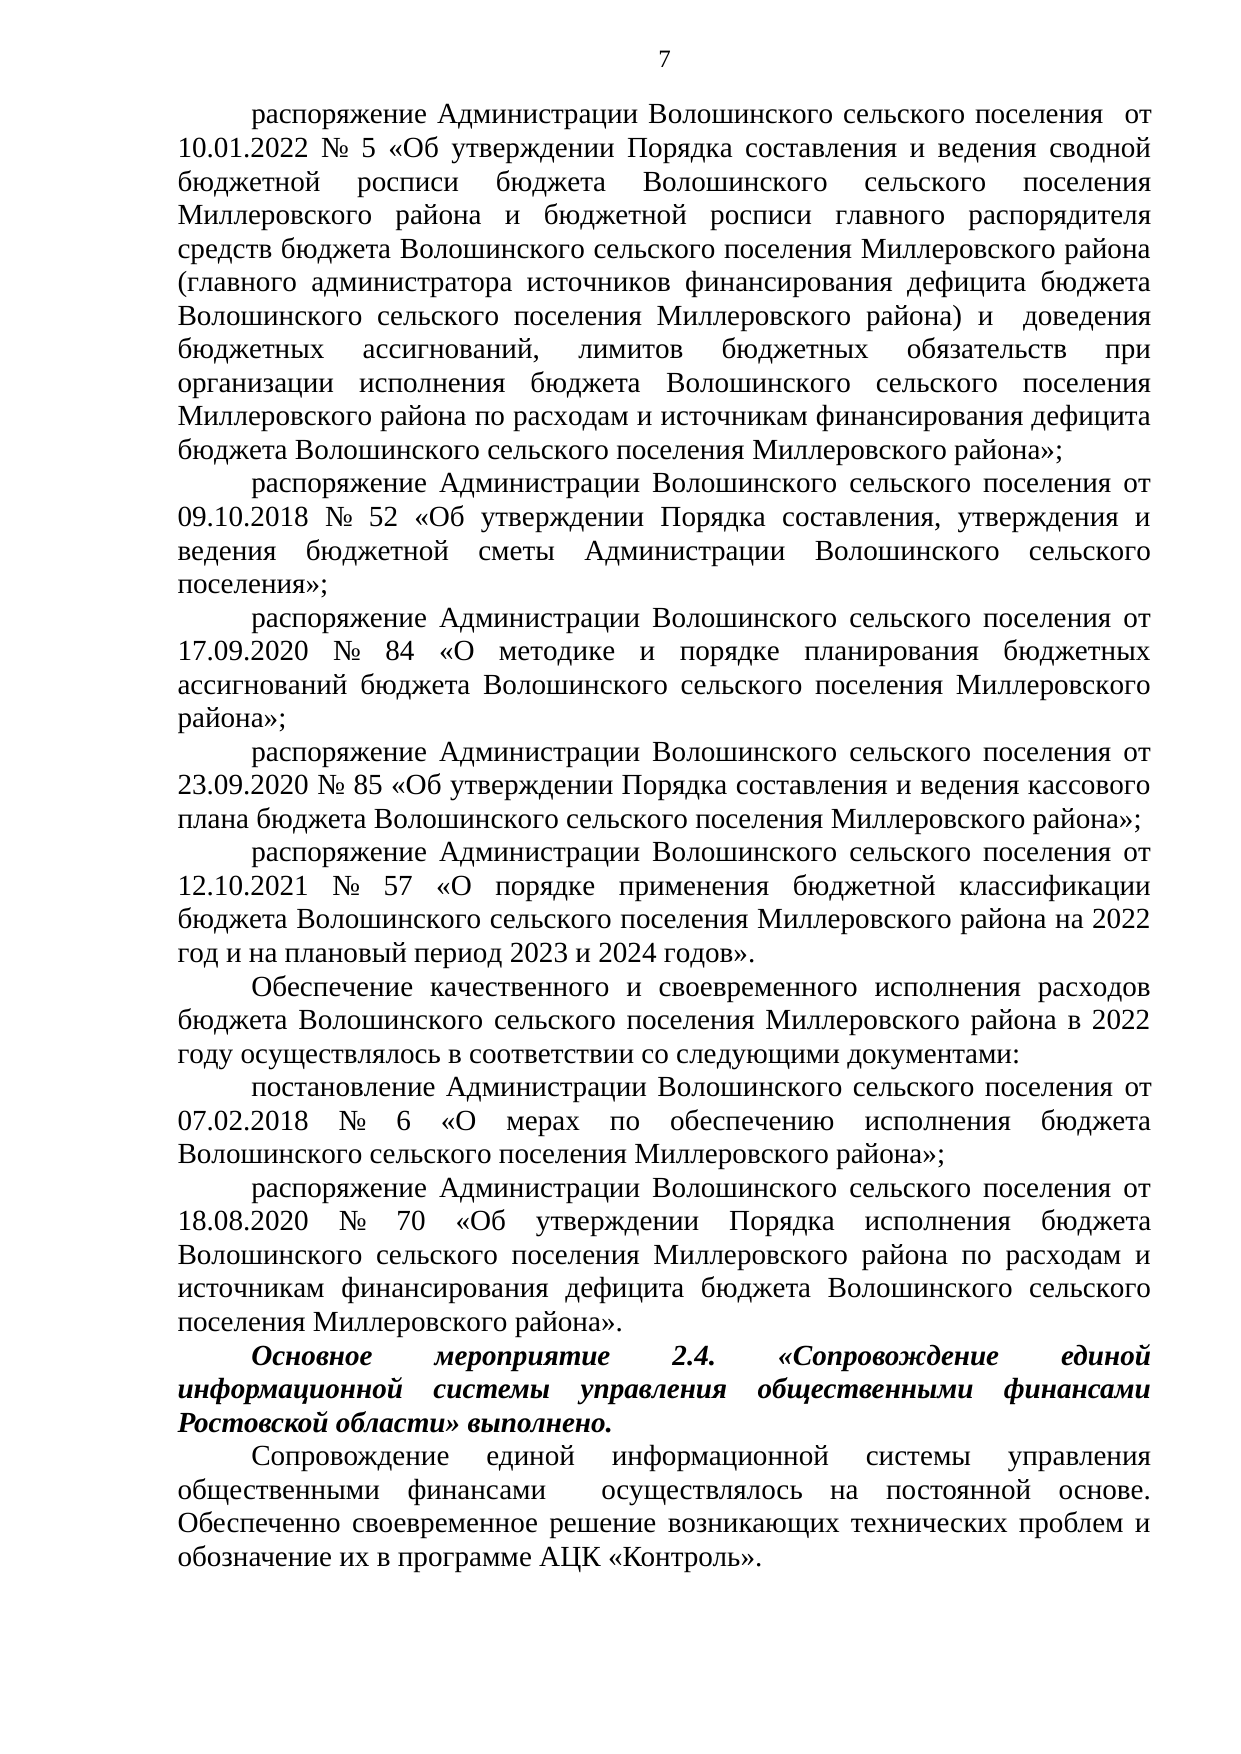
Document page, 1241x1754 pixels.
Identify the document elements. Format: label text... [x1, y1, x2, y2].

text распоряжение Администрации Волошинского сельского поселения от 10.01.2022 № 5 «Об утверждении Порядка составления и ведения сводной бюджетной росписи бюджета Волошинского сельского поселения Миллеровского района и бюджетной росписи главного распорядителя средств бюджета Волошинского сельского поселения Миллеровского района (главного администратора источников финансирования дефицита бюджета Волошинского сельского поселения Миллеровского района) и доведения бюджетных ассигнований, лимитов бюджетных обязательств при организации исполнения бюджета Волошинского сельского поселения Миллеровского района по расходам и источникам финансирования дефицита бюджета Волошинского сельского поселения Миллеровского района»; [177, 97, 1152, 466]
text Обеспечение качественного и своевременного исполнения расходов бюджета Волошинского сельского поселения Миллеровского района в 2022 году осуществлялось в соответствии со следующими документами: [177, 969, 1152, 1069]
text распоряжение Администрации Волошинского сельского поселения от 18.08.2020 70 «Об утверждении Порядка исполнения бюджета Волошинского сельского поселения Миллеровского района по расходам и источникам финансирования дефицита бюджета Волошинского сельского поселения Миллеровского района». [177, 1170, 1152, 1338]
text Сопровождение единой информационной системы управления общественными финансами осуществлялось на постоянной основе. Обеспеченно своевременное решение возникающих технических проблем и обозначение их в программе АЦК «Контроль». [177, 1438, 1152, 1572]
text распоряжение Администрации Волошинского сельского поселения от 23.09.2020 85 «Об утверждении Порядка составления и ведения кассового плана бюджета Волошинского сельского поселения Миллеровского района»; [177, 734, 1152, 834]
text распоряжение Администрации Волошинского сельского поселения от 17.09.2020 № 84 «О методике и порядке планирования бюджетных ассигнований бюджета Волошинского сельского поселения Миллеровского района»; [177, 600, 1152, 734]
text Основное мероприятие 2.4. «Сопровождение единой информационной системы управления общественными финансами Ростовской области» выполнено. [177, 1338, 1152, 1438]
text постановление Администрации Волошинского сельского поселения от 07.02.2018 № 6 «О мерах по обеспечению исполнения бюджета Волошинского сельского поселения Миллеровского района»; [177, 1069, 1152, 1170]
text распоряжение Администрации Волошинского сельского поселения от 12.10.2021 57 «О порядке применения бюджетной классификации бюджета Волошинского сельского поселения Миллеровского района на 2022 год и на плановый период 2023 и 2024 годов». [177, 834, 1152, 969]
text распоряжение Администрации Волошинского сельского поселения от 09.10.2018 52 «Об утверждении Порядка составления, утверждения и ведения бюджетной сметы Администрации Волошинского сельского поселения»; [177, 466, 1152, 600]
